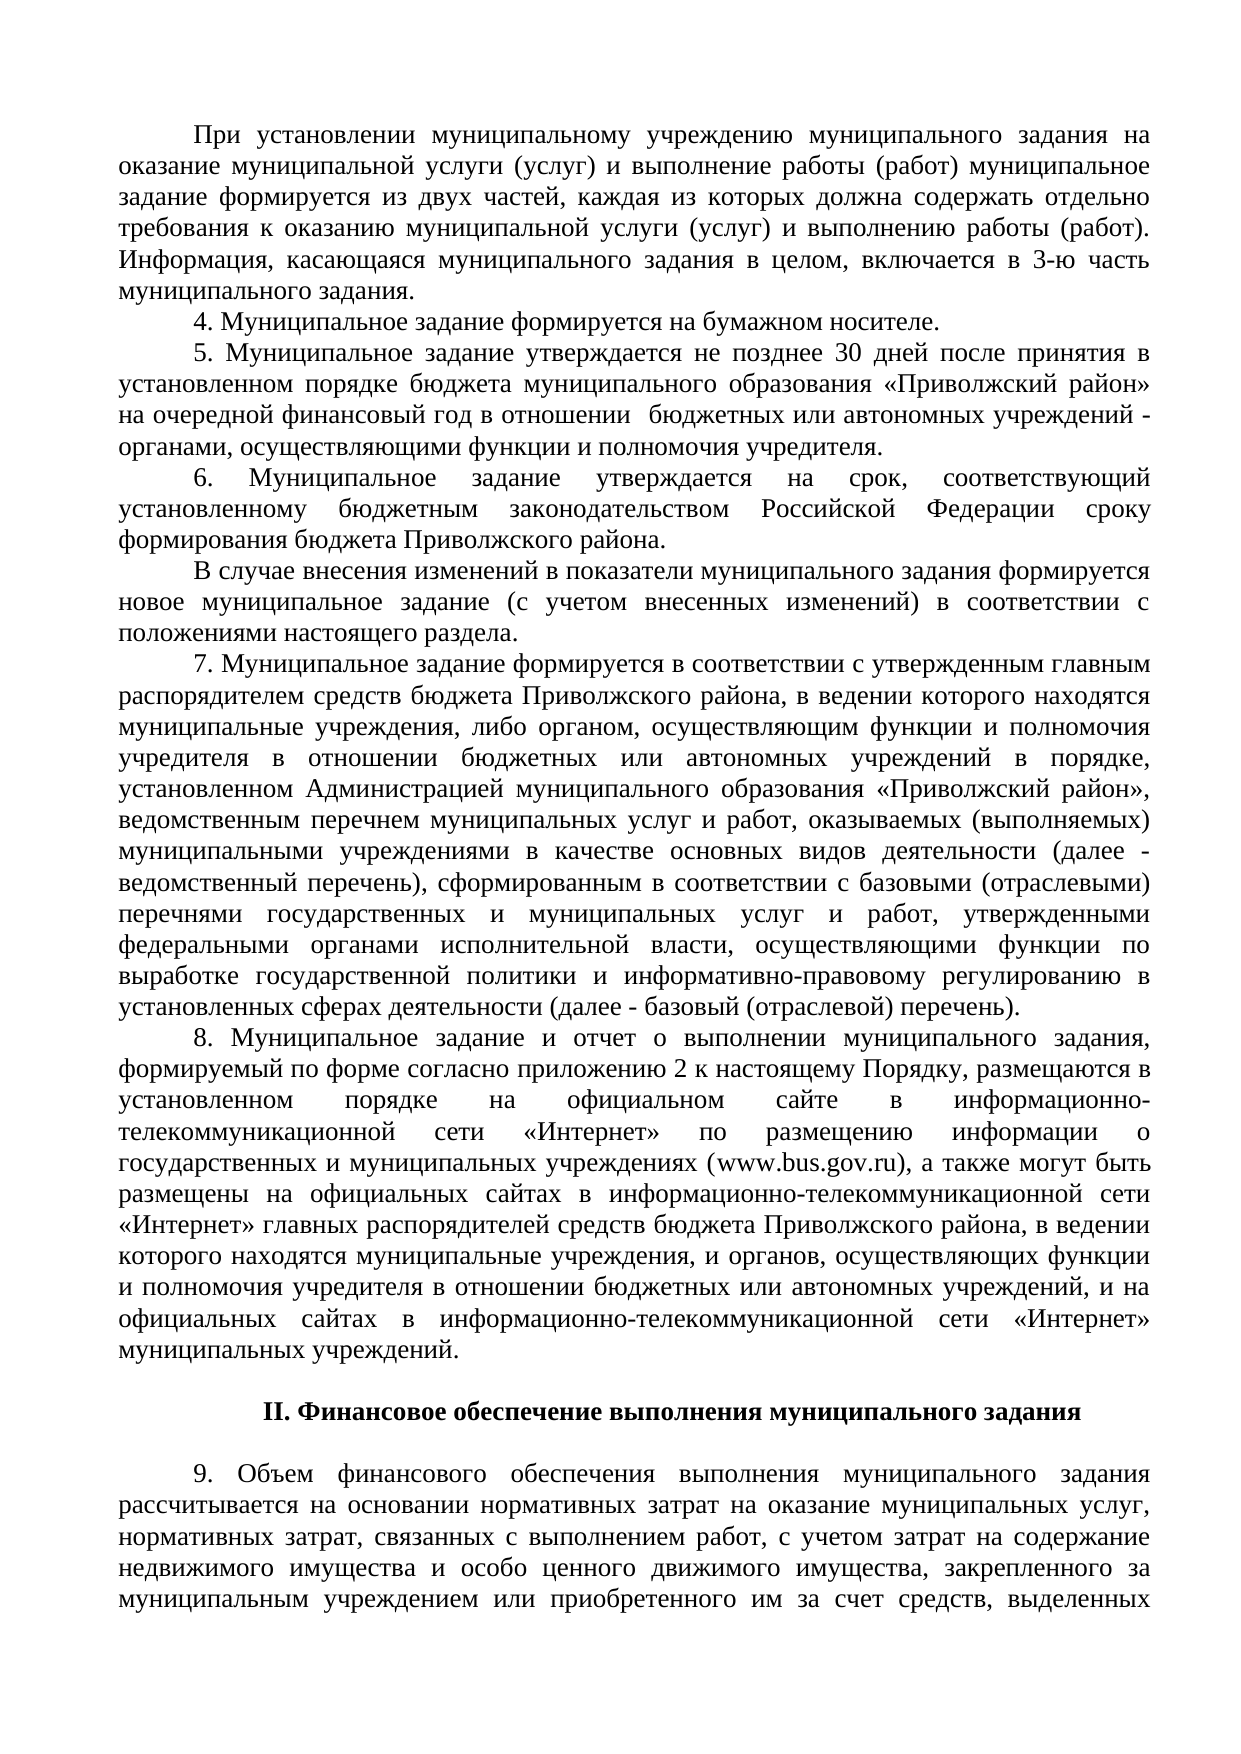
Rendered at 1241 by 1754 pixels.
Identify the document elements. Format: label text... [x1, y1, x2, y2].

text 5. Муниципальное задание утверждается не позднее 30 дней после принятия в установленном порядке бюджета муниципального образования «Приволжский район» на очередной финансовый год в отношении бюджетных или автономных учреждений - органами, осуществляющими функции и полномочия учредителя. [118, 336, 1152, 461]
text 7. Муниципальное задание формируется в соответствии с утвержденным главным распорядителем средств бюджета Приволжского района, в ведении которого находятся муниципальные учреждения, либо органом, осуществляющим функции и полномочия учредителя в отношении бюджетных или автономных учреждений в порядке, установленном Администрацией муниципального образования «Приволжский район», ведомственным перечнем муниципальных услуг и работ, оказываемых (выполняемых) муниципальными учреждениями в качестве основных видов деятельности (далее - ведомственный перечень), сформированным в соответствии с базовыми (отраслевыми) перечнями государственных и муниципальных услуг и работ, утвержденными федеральными органами исполнительной власти, осуществляющими функции по выработке государственной политики и информативно-правовому регулированию в установленных сферах деятельности (далее - базовый (отраслевой) перечень). [118, 648, 1152, 1021]
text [118, 1457, 1152, 1613]
text 8. Муниципальное задание и отчет о выполнении муниципального задания, формируемый по форме согласно приложению 2 к настоящему Порядку, размещаются в установленном порядке на официальном сайте в информационно-телекоммуникационной сети «Интернет» по размещению информации о государственных и муниципальных учреждениях (www.bus.gov.ru), а также могут быть размещены на официальных сайтах в информационно-телекоммуникационной сети «Интернет» главных распорядителей средств бюджета Приволжского района, в ведении которого находятся муниципальные учреждения, и органов, осуществляющих функции и полномочия учредителя в отношении бюджетных или автономных учреждений, и на официальных сайтах в информационно-телекоммуникационной сети «Интернет» муниципальных учреждений. [118, 1021, 1152, 1364]
text II. Финансовое обеспечение выполнения муниципального задания [118, 1395, 1152, 1426]
text 4. Муниципальное задание формируется на бумажном носителе. [118, 305, 1152, 336]
text При установлении муниципальному учреждению муниципального задания на оказание муниципальной услуги (услуг) и выполнение работы (работ) муниципальное задание формируется из двух частей, каждая из которых должна содержать отдельно требования к оказанию муниципальной услуги (услуг) и выполнению работы (работ). Информация, касающаяся муниципального задания в целом, включается в 3-ю часть муниципального задания. [118, 118, 1152, 305]
text В случае внесения изменений в показатели муниципального задания формируется новое муниципальное задание (с учетом внесенных изменений) в соответствии с положениями настоящего раздела. [118, 554, 1152, 648]
text 6. Муниципальное задание утверждается на срок, соответствующий установленному бюджетным законодательством Российской Федерации сроку формирования бюджета Приволжского района. [118, 461, 1152, 554]
